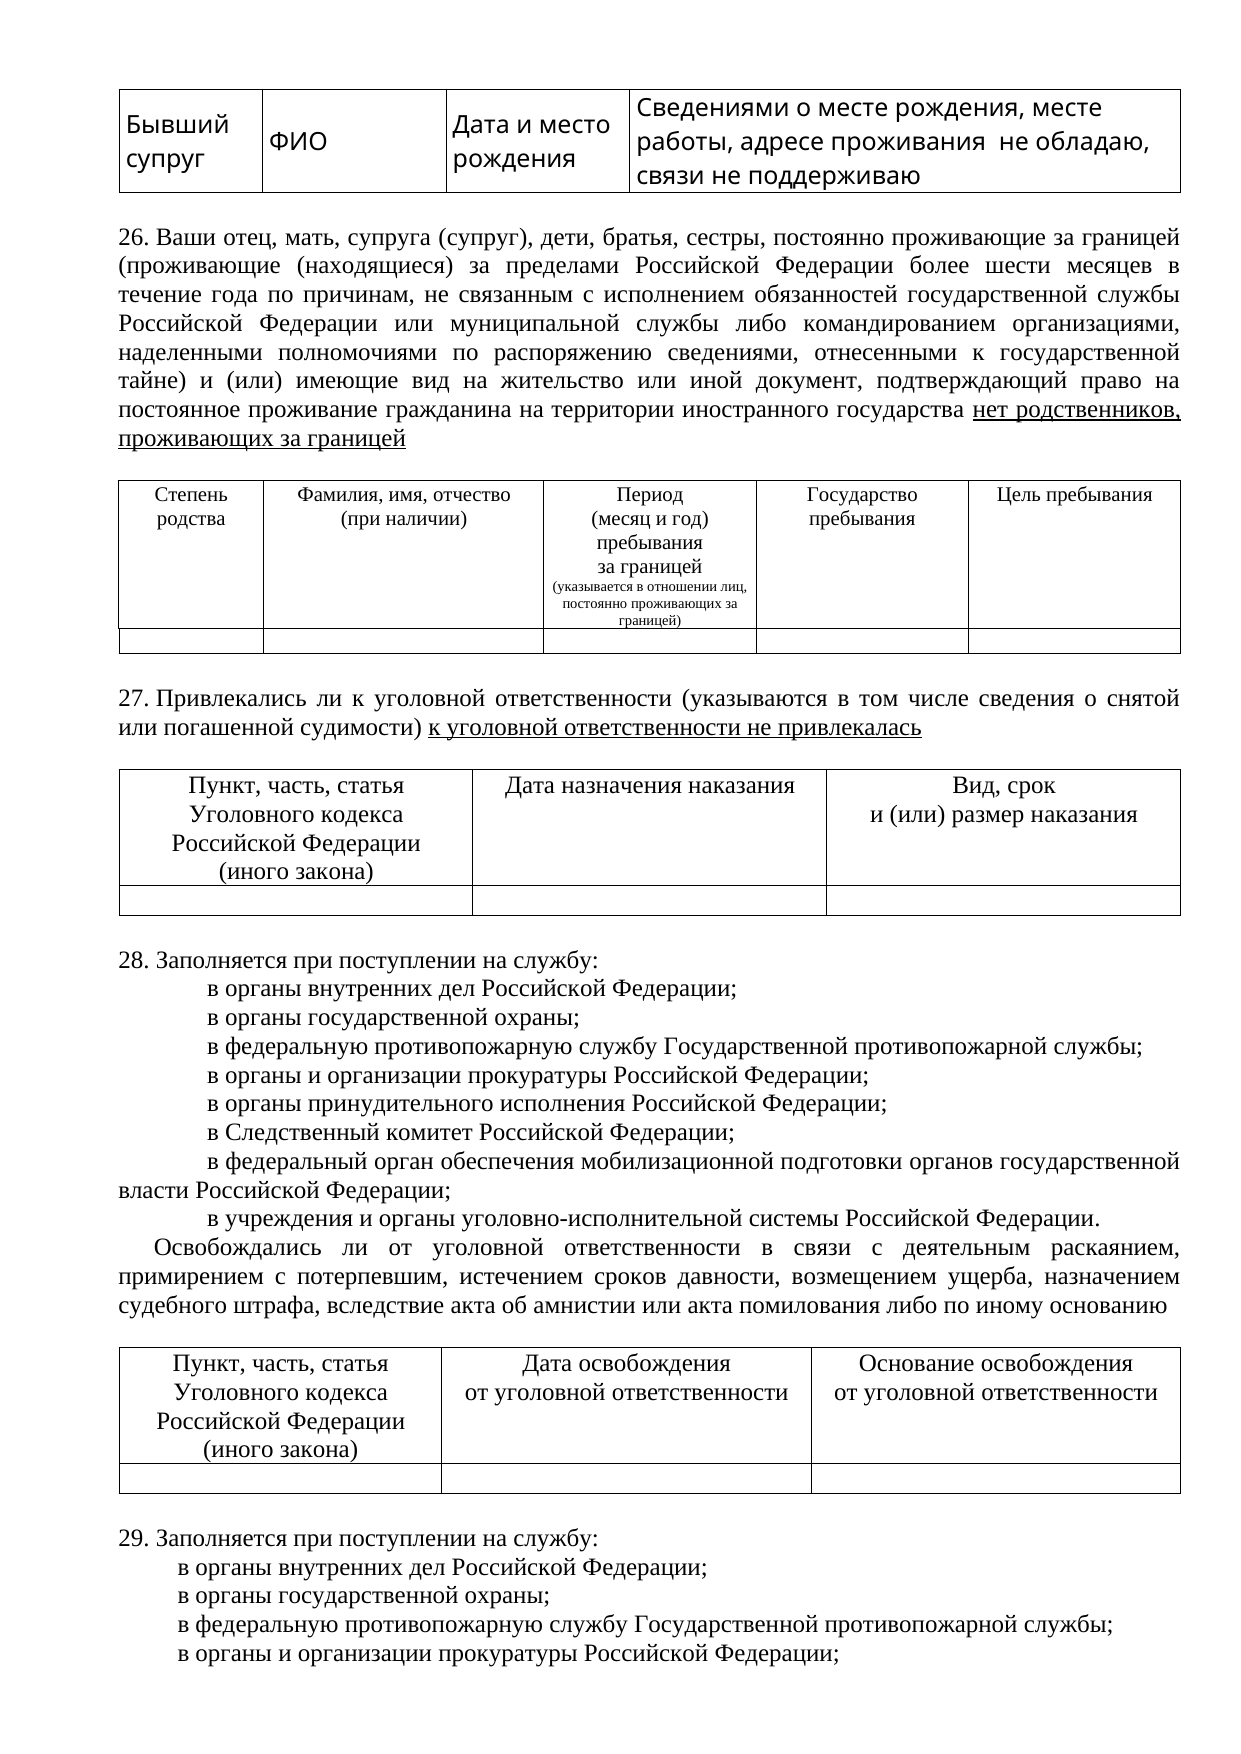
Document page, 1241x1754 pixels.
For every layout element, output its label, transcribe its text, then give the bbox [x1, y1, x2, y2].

table_cell [827, 886, 1180, 915]
table_cell Сведениями о месте рождения, месте работы, адресе проживания не обладаю, связи не поддерживаю [630, 90, 1180, 192]
text в учреждения и органы уголовно-исполнительной системы Российской Федерации. [118, 1203, 1181, 1232]
table_header Степень родства [119, 481, 263, 628]
text в органы и организации прокуратуры Российской Федерации; [118, 1060, 1181, 1088]
table_cell [120, 886, 472, 915]
text в органы государственной охраны; [118, 1002, 1181, 1031]
table_cell [120, 1464, 441, 1493]
table_header Дата освобождения от уголовной ответственности [442, 1348, 811, 1463]
table_header Фамилия, имя, отчество (при наличии) [264, 481, 543, 628]
text в федеральную противопожарную службу Государственной противопожарной службы; [118, 1031, 1181, 1060]
text 27. Привлекались ли к уголовной ответственности (указываются в том числе сведения о снятой или погашенной судимости) к уголовной ответственности не привлекалась [118, 683, 1181, 740]
text в органы принудительного исполнения Российской Федерации; [118, 1088, 1181, 1117]
text в федеральный орган обеспечения мобилизационной подготовки органов государственной власти Российской Федерации; [118, 1146, 1181, 1203]
table_header Государство пребывания [757, 481, 968, 628]
table_header Дата назначения наказания [473, 770, 826, 885]
table_cell [544, 629, 756, 653]
text в органы внутренних дел Российской Федерации; [118, 973, 1181, 1002]
table_cell [442, 1464, 811, 1493]
text в органы и организации прокуратуры Российской Федерации; [118, 1638, 1181, 1667]
table_cell [812, 1464, 1180, 1493]
table_cell ФИО [263, 90, 446, 192]
table_cell Бывший супруг [120, 90, 262, 192]
table_cell [473, 886, 826, 915]
text в Следственный комитет Российской Федерации; [118, 1117, 1181, 1146]
table_cell [969, 629, 1180, 653]
table_header Вид, срок и (или) размер наказания [827, 770, 1180, 885]
text в федеральную противопожарную службу Государственной противопожарной службы; [118, 1609, 1181, 1638]
table_cell [757, 629, 968, 653]
text 28. Заполняется при поступлении на службу: [118, 945, 1181, 973]
table_header Пункт, часть, статья Уголовного кодекса Российской Федерации (иного закона) [120, 1348, 441, 1463]
table_header Цель пребывания [969, 481, 1180, 628]
text 29. Заполняется при поступлении на службу: [118, 1523, 1181, 1552]
text 26. Ваши отец, мать, супруга (супруг), дети, братья, сестры, постоянно проживающие за границей (проживающие (находящиеся) за пределами Российской Федерации более шести месяцев в течение года по причинам, не связанным с исполнением обязанностей государственной службы Российской Федерации или муниципальной службы либо командированием организациями, наделенными полномочиями по распоряжению сведениями, отнесенными к государственной тайне) и (или) имеющие вид на жительство или иной документ, подтверждающий право на постоянное проживание гражданина на территории иностранного государства нет родственников, проживающих за границей [118, 222, 1181, 452]
table_header Пункт, часть, статья Уголовного кодекса Российской Федерации (иного закона) [120, 770, 472, 885]
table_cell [447, 90, 629, 192]
table_header Основание освобождения от уголовной ответственности [812, 1348, 1180, 1463]
text в органы государственной охраны; [118, 1580, 1181, 1609]
text в органы внутренних дел Российской Федерации; [118, 1552, 1181, 1580]
table_cell [264, 629, 543, 653]
table_cell [120, 629, 263, 653]
table_header Период (месяц и год) пребывания за границей (указывается в отношении лиц, постоянно проживающих за границей) [544, 481, 756, 628]
text Освобождались ли от уголовной ответственности в связи с деятельным раскаянием, примирением с потерпевшим, истечением сроков давности, возмещением ущерба, назначением судебного штрафа, вследствие акта об амнистии или акта помилования либо по иному основанию [118, 1232, 1181, 1318]
